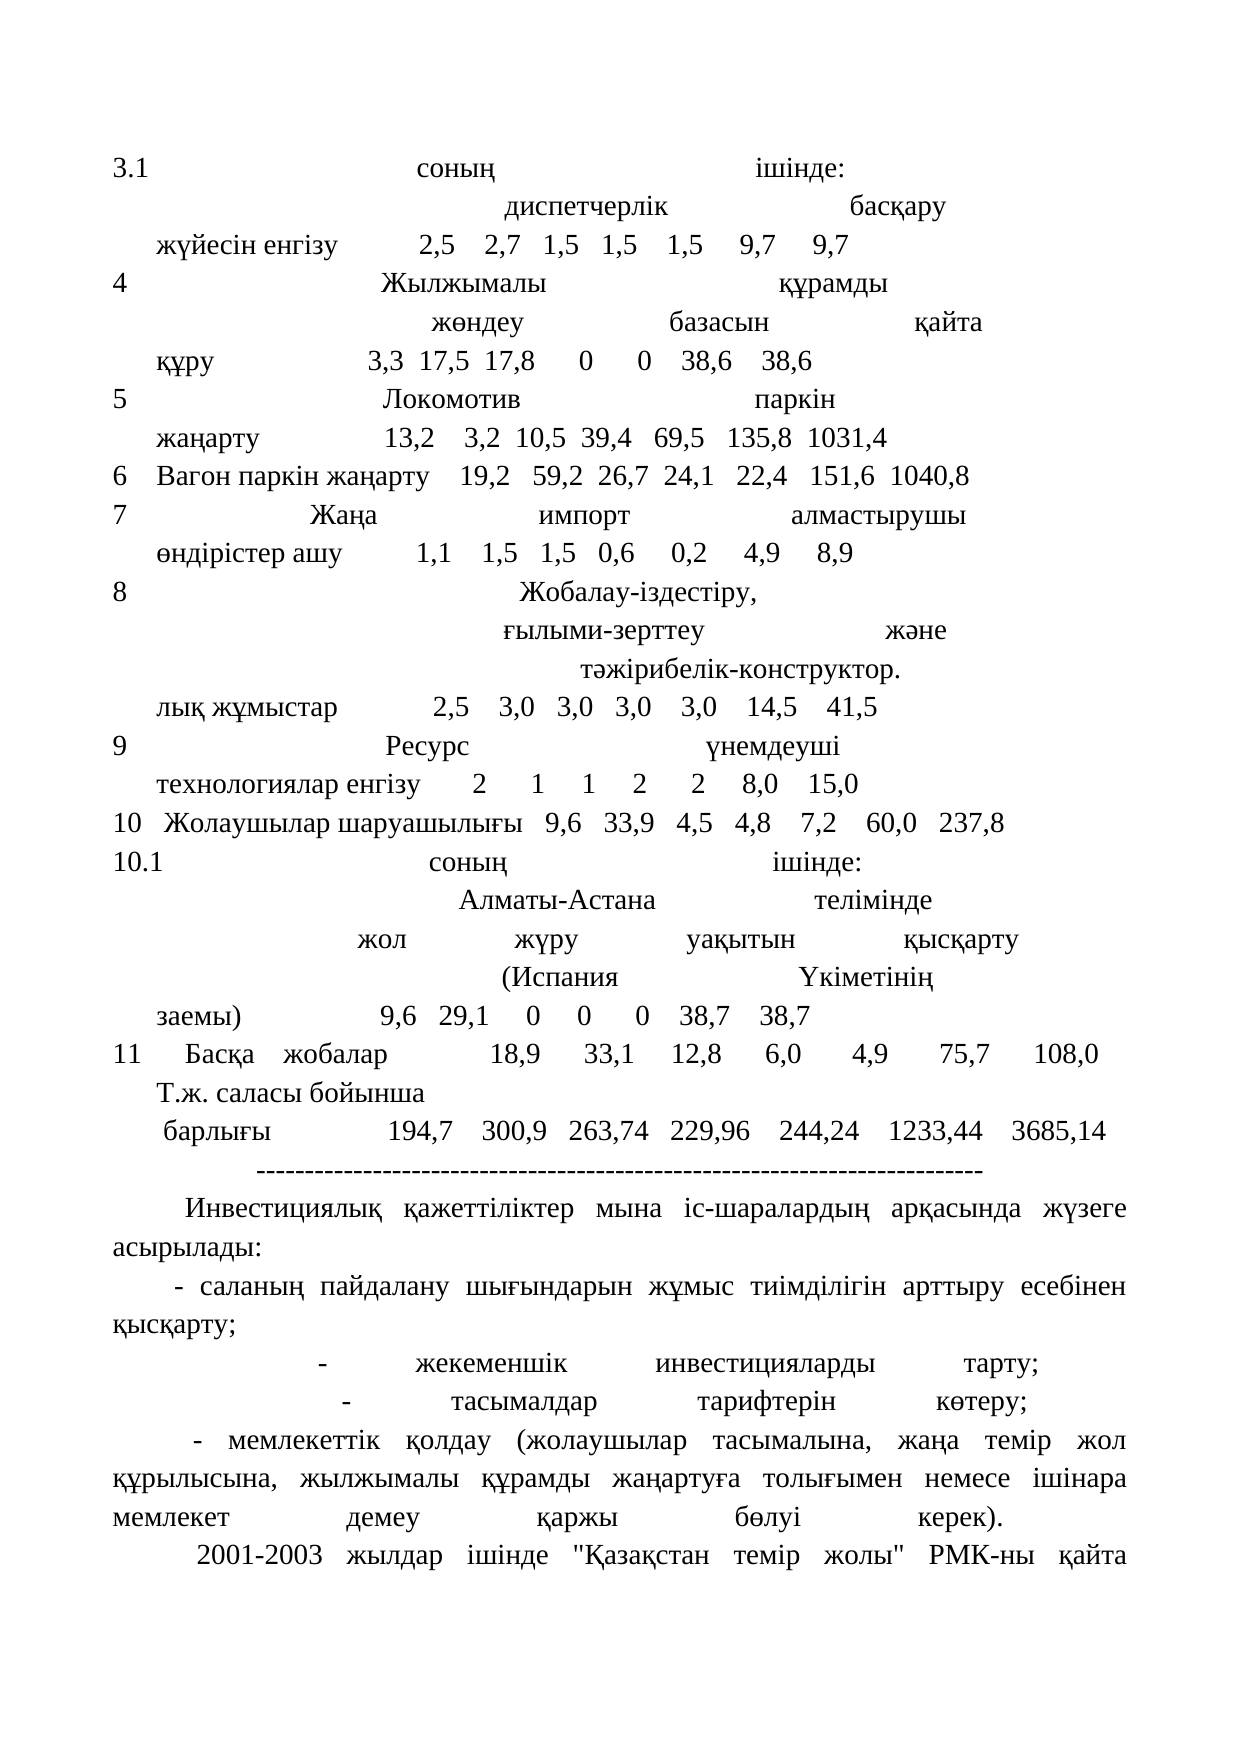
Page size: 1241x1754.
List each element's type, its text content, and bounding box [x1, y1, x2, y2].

text 8 Жобалау-іздестіру, ғылыми-зерттеу және тәжірибелік-конструктор. лық жұмыстар 2,5 3,0 3,0 3,0 3,0 14,5 41,5 [112, 574, 1128, 723]
text 10 Жолаушылар шаруашылығы 9,6 33,9 4,5 4,8 7,2 60,0 237,8 [112, 805, 1128, 839]
text 7 Жаңа импорт алмастырушы өндірістер ашу 1,1 1,5 1,5 0,6 0,2 4,9 8,9 [112, 497, 1128, 569]
text 6 Вагон паркін жаңарту 19,2 59,2 26,7 24,1 22,4 151,6 1040,8 [112, 458, 1128, 492]
text 3.1 соның ішінде: диспетчерлік басқару жүйесін енгізу 2,5 2,7 1,5 1,5 1,5 9,7 9,7 [112, 150, 1128, 261]
text 9 Ресурс үнемдеуші технологиялар енгізу 2 1 1 2 2 8,0 15,0 [112, 728, 1128, 800]
text 11 Басқа жобалар 18,9 33,1 12,8 6,0 4,9 75,7 108,0 Т.ж. саласы бойынша [112, 1036, 1128, 1108]
text 4 Жылжымалы құрамды жөндеу базасын қайта құру 3,3 17,5 17,8 0 0 38,6 38,6 [112, 266, 1128, 376]
text 5 Локомотив паркін жаңарту 13,2 3,2 10,5 39,4 69,5 135,8 1031,4 [112, 381, 1128, 453]
text 10.1 соның ішінде: Алматы-Астана телімінде жол жүру уақытын қысқарту (Испания Үкіметінің заемы) 9,6 29,1 0 0 0 38,7 38,7 [112, 844, 1128, 1031]
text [112, 1113, 1128, 1571]
